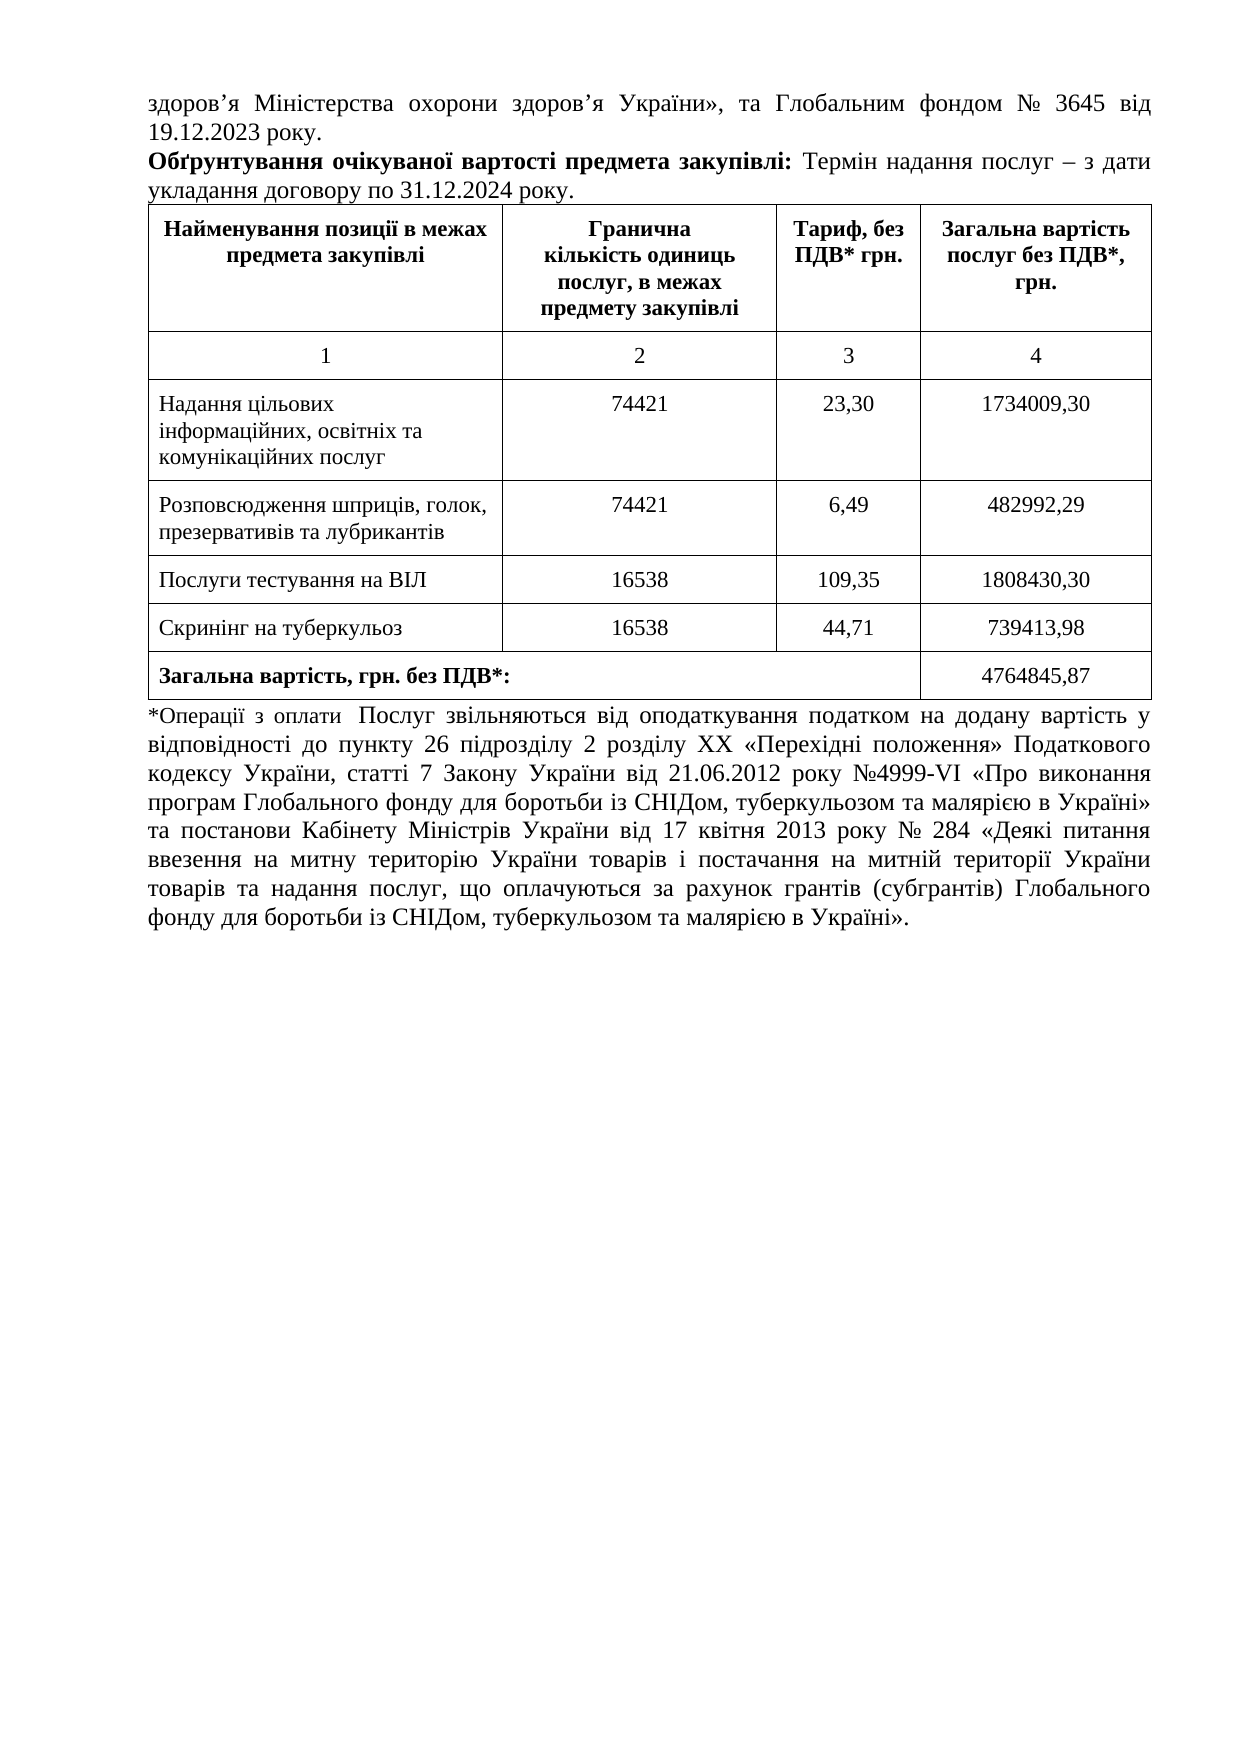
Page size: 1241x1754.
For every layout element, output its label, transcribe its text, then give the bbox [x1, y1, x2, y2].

table_cell 16538 [503, 556, 776, 603]
table_header Найменування позиції в межах предмета закупівлі [149, 205, 502, 331]
table_cell 6,49 [777, 481, 920, 554]
table_cell 739413,98 [921, 604, 1151, 651]
table_cell Надання цільових інформаційних, освітніх та комунікаційних послуг [149, 380, 502, 480]
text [148, 88, 1152, 146]
table_cell Розповсюдження шприців, голок, презервативів та лубрикантів [149, 481, 502, 554]
table_header Гранична кількість одиниць послуг, в межах предмету закупівлі [503, 205, 776, 331]
table_cell 3 [777, 332, 920, 379]
text *Операції з оплати Послуг звільняються від оподаткування податком на додану вартість у відповідності до пункту 26 підрозділу 2 розділу ХХ «Перехідні положення» Податкового кодексу України, статті 7 Закону України від 21.06.2012 року №4999-VI «Про виконання програм Глобального фонду для боротьби із СНІДом, туберкульозом та малярією в Україні» та постанови Кабінету Міністрів України від 17 квітня 2013 року № 284 «Деякі питання ввезення на митну територію України товарів і постачання на митній території України товарів та надання послуг, що оплачуються за рахунок грантів (субгрантів) Глобального фонду для боротьби із СНІДом, туберкульозом та малярією в Україні». [148, 700, 1152, 930]
table_cell 16538 [503, 604, 776, 651]
table_cell 23,30 [777, 380, 920, 480]
table_cell 1808430,30 [921, 556, 1151, 603]
table_cell 109,35 [777, 556, 920, 603]
table_cell Послуги тестування на ВІЛ [149, 556, 502, 603]
table_cell 4 [921, 332, 1151, 379]
table_cell 1 [149, 332, 502, 379]
table_cell 74421 [503, 380, 776, 480]
table_cell 2 [503, 332, 776, 379]
table_cell 1734009,30 [921, 380, 1151, 480]
table_header Тариф, без ПДВ* грн. [777, 205, 920, 331]
table_cell 44,71 [777, 604, 920, 651]
table_cell Загальна вартість, грн. без ПДВ*: [149, 652, 920, 699]
table_cell 4764845,87 [921, 652, 1151, 699]
table_cell 482992,29 [921, 481, 1151, 554]
table_cell 74421 [503, 481, 776, 554]
text Обґрунтування очікуваної вартості предмета закупівлі: Термін надання послуг – з дати укладання договору по 31.12.2024 року. [148, 146, 1152, 203]
table_cell Скринінг на туберкульоз [149, 604, 502, 651]
table_header Загальна вартість послуг без ПДВ*, грн. [921, 205, 1151, 331]
